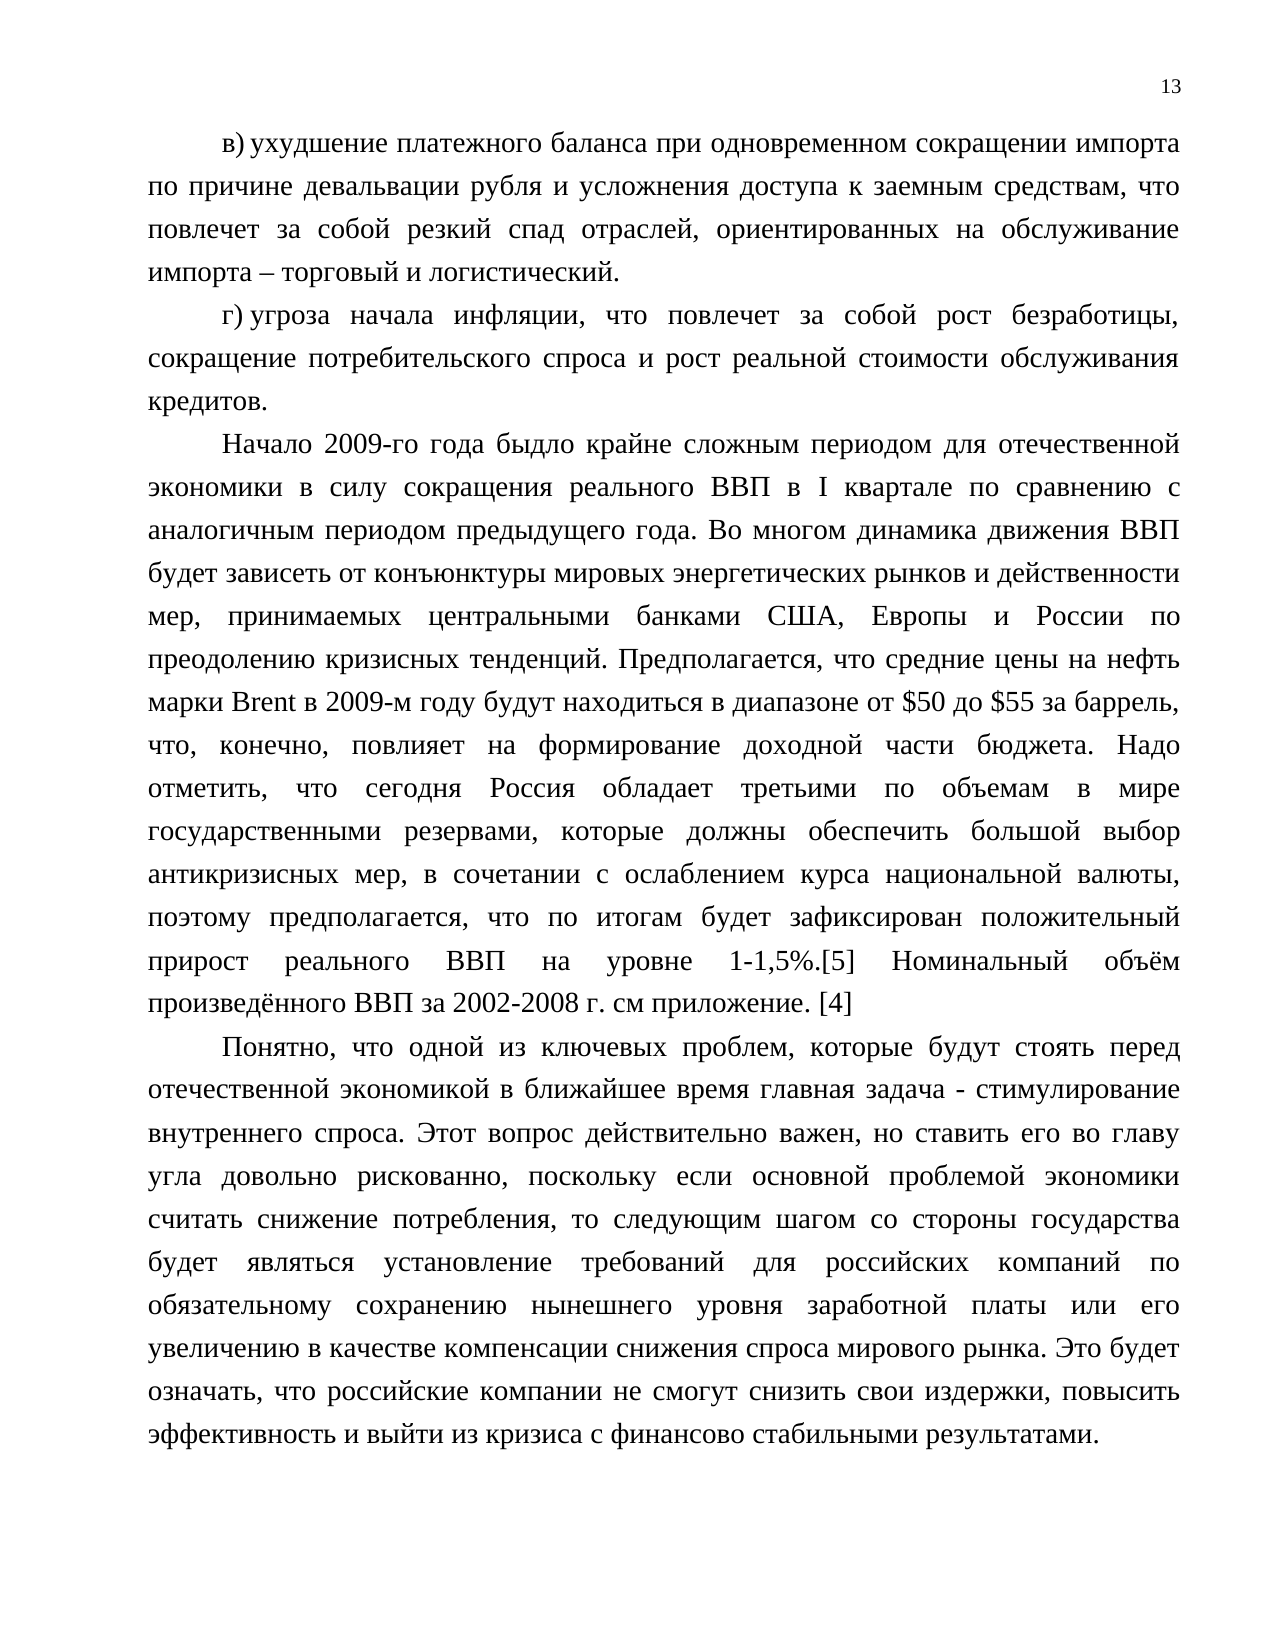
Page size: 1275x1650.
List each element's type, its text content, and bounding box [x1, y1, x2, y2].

text в) ухудшение платежного баланса при одновременном сокращении импорта по причине девальвации рубля и усложнения доступа к заемным средствам, что повлечет за собой резкий спад отраслей, ориентированных на обслуживание импорта – торговый и логистический. [148, 118, 1181, 290]
text Понятно, что одной из ключевых проблем, которые будут стоять перед отечественной экономикой в ближайшее время главная задача - стимулирование внутреннего спроса. Этот вопрос действительно важен, но ставить его во главу угла довольно рискованно, поскольку если основной проблемой экономики считать снижение потребления, то следующим шагом со стороны государства будет являться установление требований для российских компаний по обязательному сохранению нынешнего уровня заработной платы или его увеличению в качестве компенсации снижения спроса мирового рынка. Это будет означать, что российские компании не смогут снизить свои издержки, повысить эффективность и выйти из кризиса с финансово стабильными результатами. [148, 1022, 1181, 1452]
text Начало 2009-го года быдло крайне сложным периодом для отечественной экономики в силу сокращения реального ВВП в I квартале по сравнению с аналогичным периодом предыдущего года. Во многом динамика движения ВВП будет зависеть от конъюнктуры мировых энергетических рынков и действенности мер, принимаемых центральными банками США, Европы и России по преодолению кризисных тенденций. Предполагается, что средние цены на нефть марки Brent в 2009-м году будут находиться в диапазоне от $50 до $55 за баррель, что, конечно, повлияет на формирование доходной части бюджета. Надо отметить, что сегодня Россия обладает третьими по объемам в мире государственными резервами, которые должны обеспечить большой выбор антикризисных мер, в сочетании с ослаблением курса национальной валюты, поэтому предполагается, что по итогам будет зафиксирован положительный прирост реального ВВП на уровне 1-1,5%.[5] Номинальный объём произведённого ВВП за 2002-2008 г. см приложение. [4] [148, 419, 1181, 1022]
text г) угроза начала инфляции, что повлечет за собой рост безработицы, сокращение потребительского спроса и рост реальной стоимости обслуживания кредитов. [148, 290, 1180, 419]
